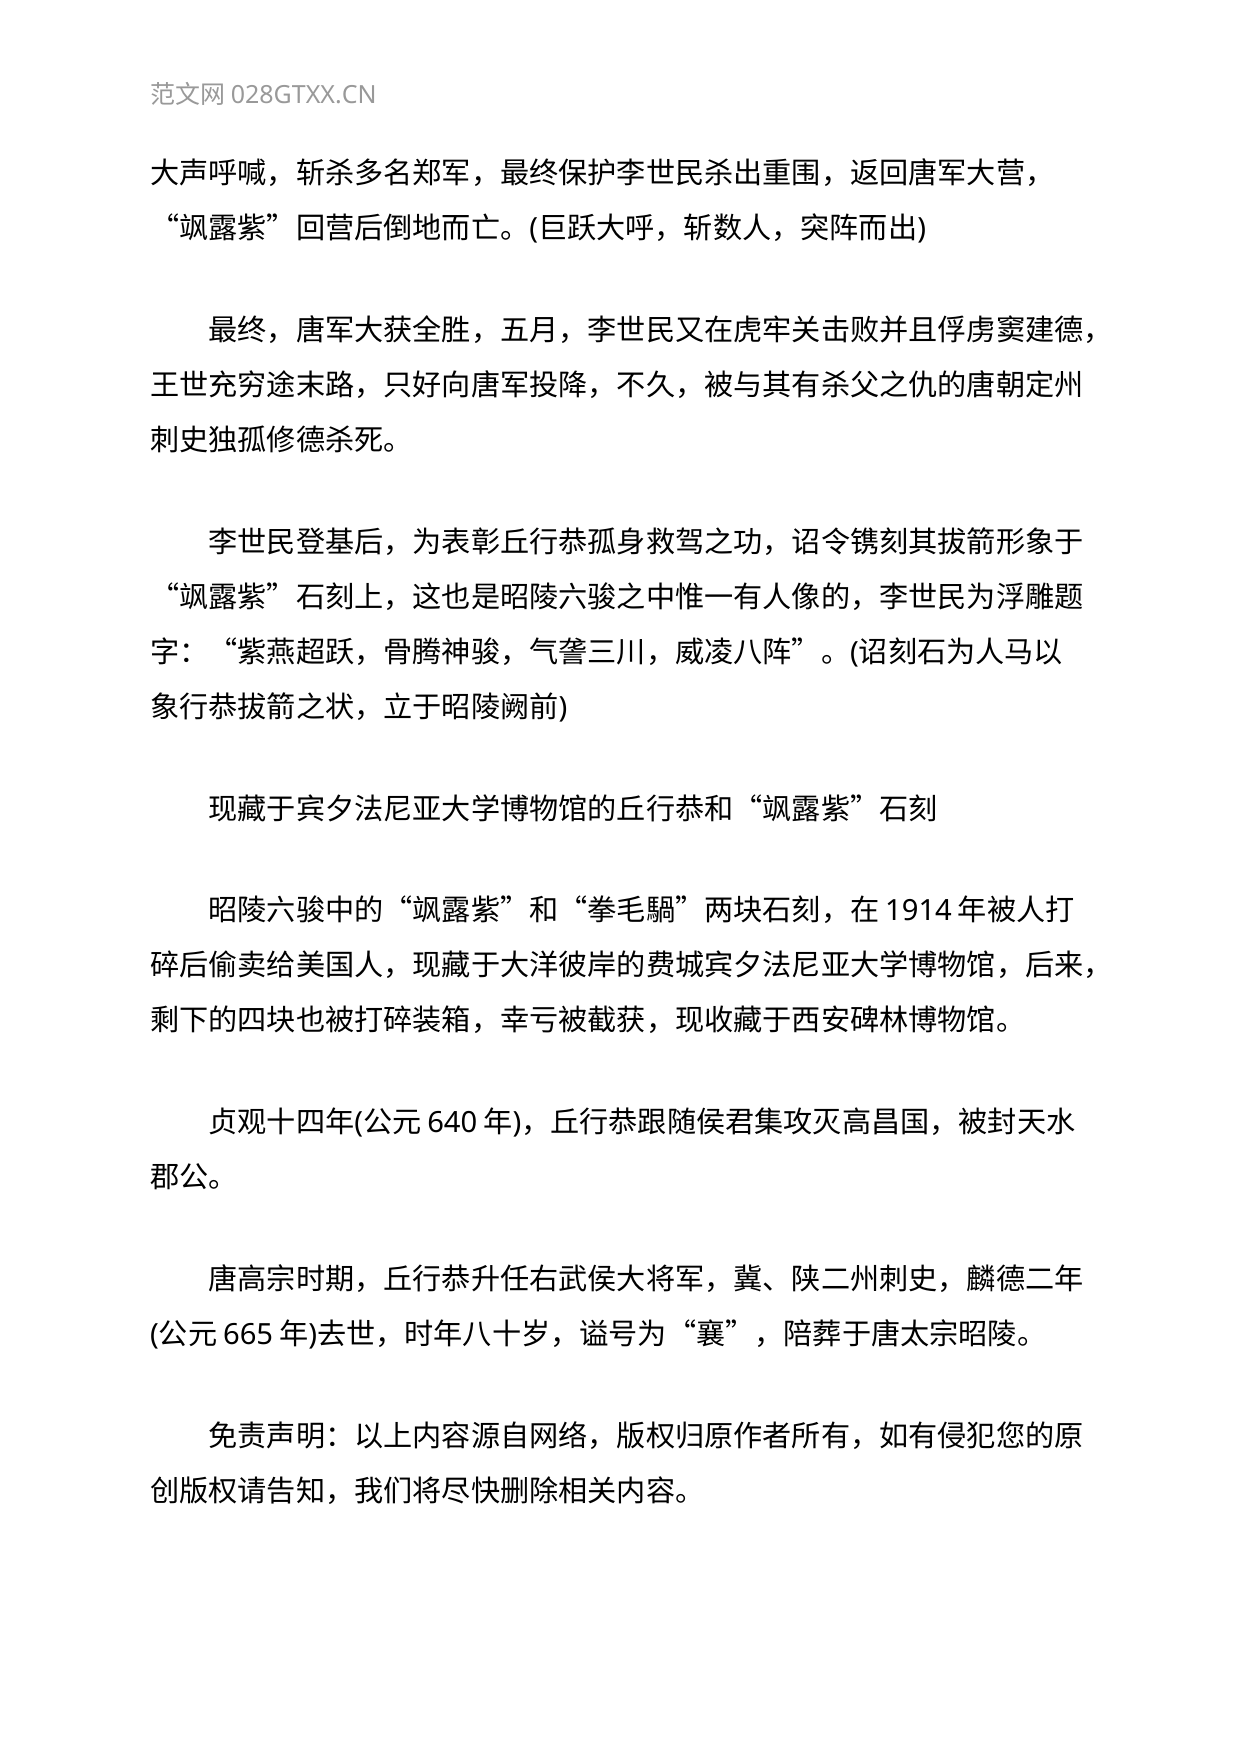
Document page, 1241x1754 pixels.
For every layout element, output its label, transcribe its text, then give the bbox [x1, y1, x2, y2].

text 贞观十四年(公元640年)，丘行恭跟随侯君集攻灭高昌国，被封天水郡公。 [150, 1099, 1090, 1196]
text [150, 150, 1090, 247]
text 最终，唐军大获全胜，五月，李世民又在虎牢关击败并且俘虏窦建德，王世充穷途末路，只好向唐军投降，不久，被与其有杀父之仇的唐朝定州刺史独孤修德杀死。 [150, 307, 1090, 459]
text 唐高宗时期，丘行恭升任右武侯大将军，冀、陕二州刺史，麟德二年(公元665年)去世，时年八十岁，谥号为“襄”，陪葬于唐太宗昭陵。 [150, 1255, 1090, 1353]
text 李世民登基后，为表彰丘行恭孤身救驾之功，诏令镌刻其拔箭形象于“飒露紫”石刻上，这也是昭陵六骏之中惟一有人像的，李世民为浮雕题字：“紫燕超跃，骨腾神骏，气詟三川，威凌八阵”。(诏刻石为人马以象行恭拔箭之状，立于昭陵阙前) [150, 518, 1090, 726]
text 昭陵六骏中的“飒露紫”和“拳毛騧”两块石刻，在1914年被人打碎后偷卖给美国人，现藏于大洋彼岸的费城宾夕法尼亚大学博物馆，后来，剩下的四块也被打碎装箱，幸亏被截获，现收藏于西安碑林博物馆。 [150, 887, 1090, 1039]
text 免责声明：以上内容源自网络，版权归原作者所有，如有侵犯您的原创版权请告知，我们将尽快删除相关内容。 [150, 1412, 1090, 1509]
text 现藏于宾夕法尼亚大学博物馆的丘行恭和“飒露紫”石刻 [150, 785, 1090, 827]
